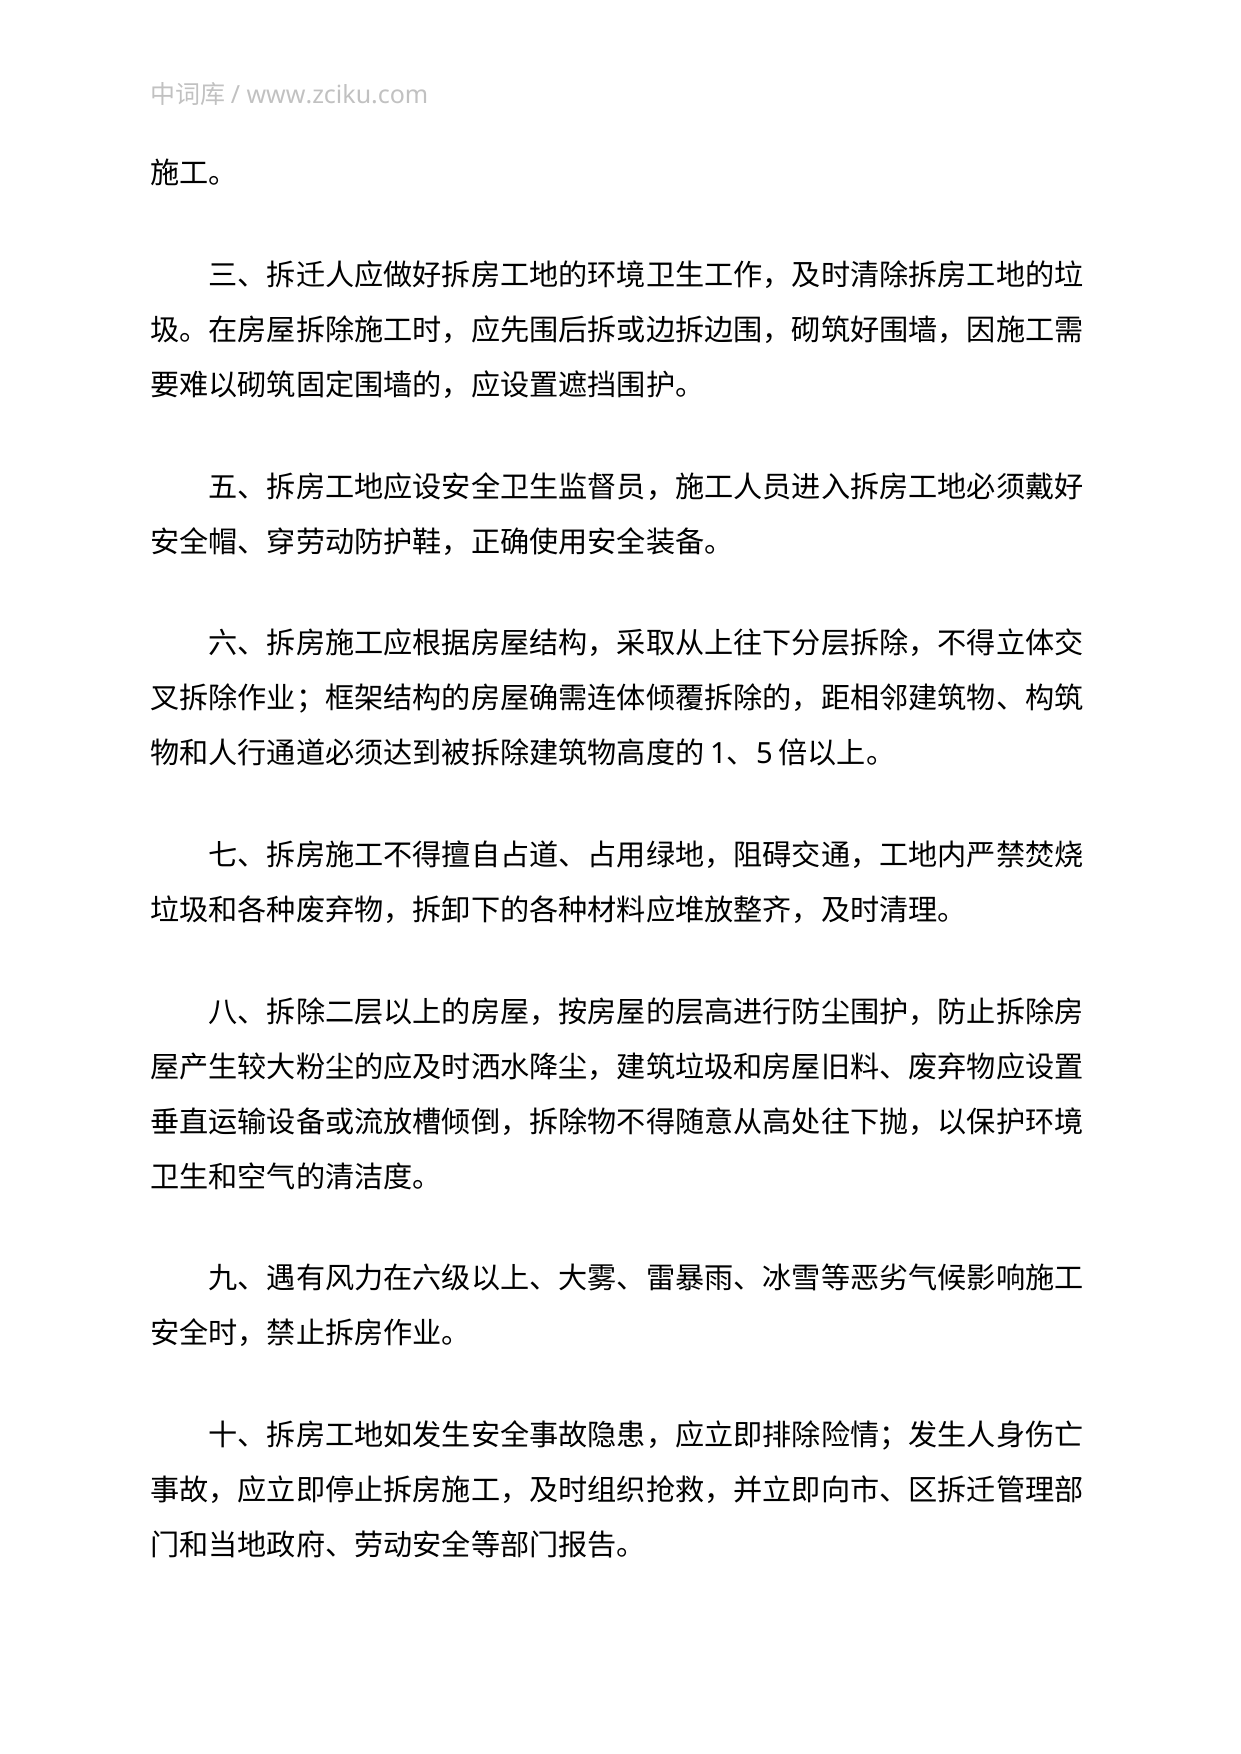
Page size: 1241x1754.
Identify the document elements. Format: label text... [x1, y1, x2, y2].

text 三、拆迁人应做好拆房工地的环境卫生工作，及时清除拆房工地的垃圾。在房屋拆除施工时，应先围后拆或边拆边围，砌筑好围墙，因施工需要难以砌筑固定围墙的，应设置遮挡围护。 [150, 252, 1090, 404]
text 九、遇有风力在六级以上、大雾、雷暴雨、冰雪等恶劣气候影响施工安全时，禁止拆房作业。 [150, 1255, 1090, 1352]
text 五、拆房工地应设安全卫生监督员，施工人员进入拆房工地必须戴好安全帽、穿劳动防护鞋，正确使用安全装备。 [150, 463, 1090, 561]
text 六、拆房施工应根据房屋结构，采取从上往下分层拆除，不得立体交叉拆除作业；框架结构的房屋确需连体倾覆拆除的，距相邻建筑物、构筑物和人行通道必须达到被拆除建筑物高度的1、5倍以上。 [150, 620, 1090, 772]
text 七、拆房施工不得擅自占道、占用绿地，阻碍交通，工地内严禁焚烧垃圾和各种废弃物，拆卸下的各种材料应堆放整齐，及时清理。 [150, 832, 1090, 929]
text 八、拆除二层以上的房屋，按房屋的层高进行防尘围护，防止拆除房屋产生较大粉尘的应及时洒水降尘，建筑垃圾和房屋旧料、废弃物应设置垂直运输设备或流放槽倾倒，拆除物不得随意从高处往下抛，以保护环境卫生和空气的清洁度。 [150, 988, 1090, 1195]
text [150, 150, 1090, 192]
text 十、拆房工地如发生安全事故隐患，应立即排除险情；发生人身伤亡事故，应立即停止拆房施工，及时组织抢救，并立即向市、区拆迁管理部门和当地政府、劳动安全等部门报告。 [150, 1412, 1090, 1564]
